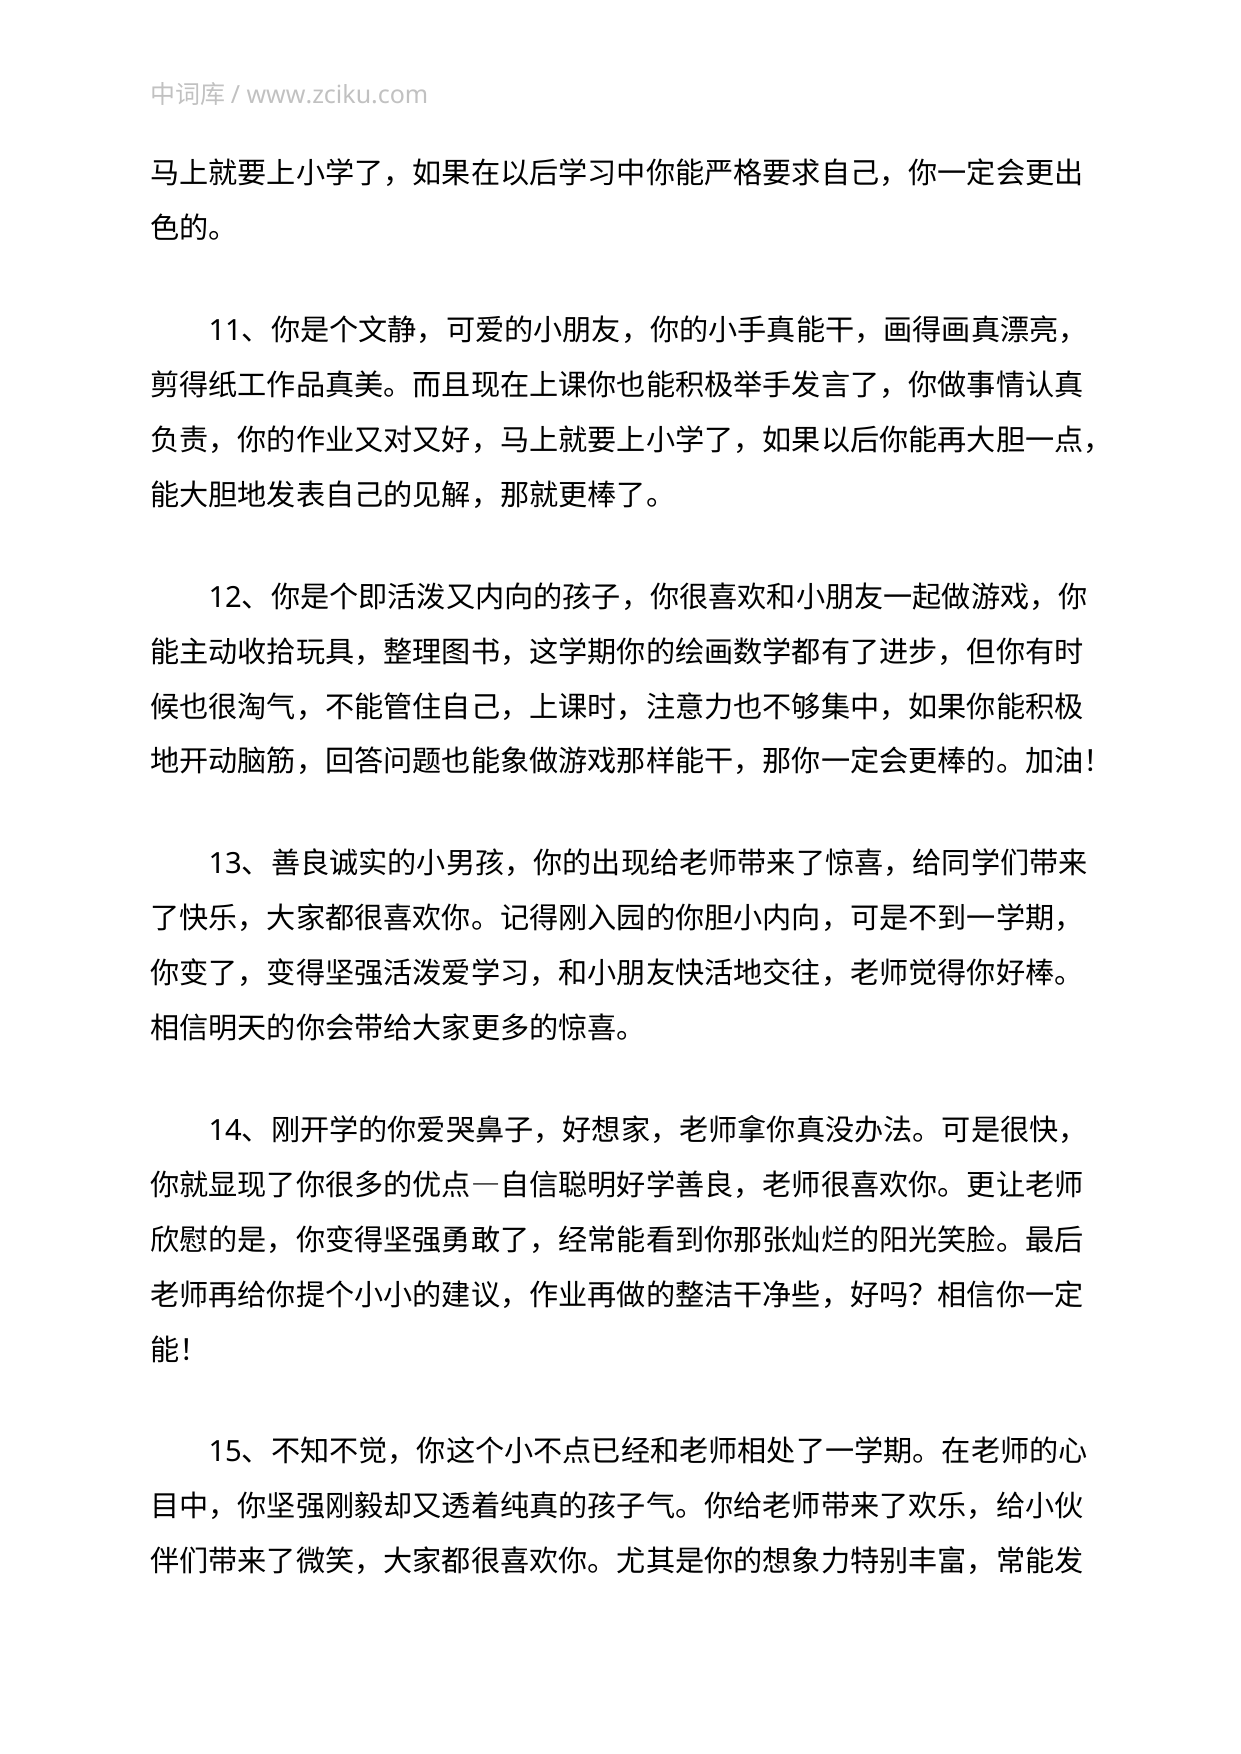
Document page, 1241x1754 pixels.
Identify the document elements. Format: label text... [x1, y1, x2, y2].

text 12、你是个即活泼又内向的孩子，你很喜欢和小朋友一起做游戏，你能主动收拾玩具，整理图书，这学期你的绘画数学都有了进步，但你有时候也很淘气，不能管住自己，上课时，注意力也不够集中，如果你能积极地开动脑筋，回答问题也能象做游戏那样能干，那你一定会更棒的。加油！ [150, 573, 1090, 780]
text 13、善良诚实的小男孩，你的出现给老师带来了惊喜，给同学们带来了快乐，大家都很喜欢你。记得刚入园的你胆小内向，可是不到一学期，你变了，变得坚强活泼爱学习，和小朋友快活地交往，老师觉得你好棒。相信明天的你会带给大家更多的惊喜。 [150, 840, 1090, 1047]
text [150, 1428, 1090, 1580]
text 14、刚开学的你爱哭鼻子，好想家，老师拿你真没办法。可是很快，你就显现了你很多的优点—自信聪明好学善良，老师很喜欢你。更让老师欣慰的是，你变得坚强勇敢了，经常能看到你那张灿烂的阳光笑脸。最后老师再给你提个小小的建议，作业再做的整洁干净些，好吗？相信你一定能！ [150, 1106, 1090, 1368]
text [150, 150, 1090, 247]
text 11、你是个文静，可爱的小朋友，你的小手真能干，画得画真漂亮，剪得纸工作品真美。而且现在上课你也能积极举手发言了，你做事情认真负责，你的作业又对又好，马上就要上小学了，如果以后你能再大胆一点，能大胆地发表自己的见解，那就更棒了。 [150, 307, 1090, 514]
